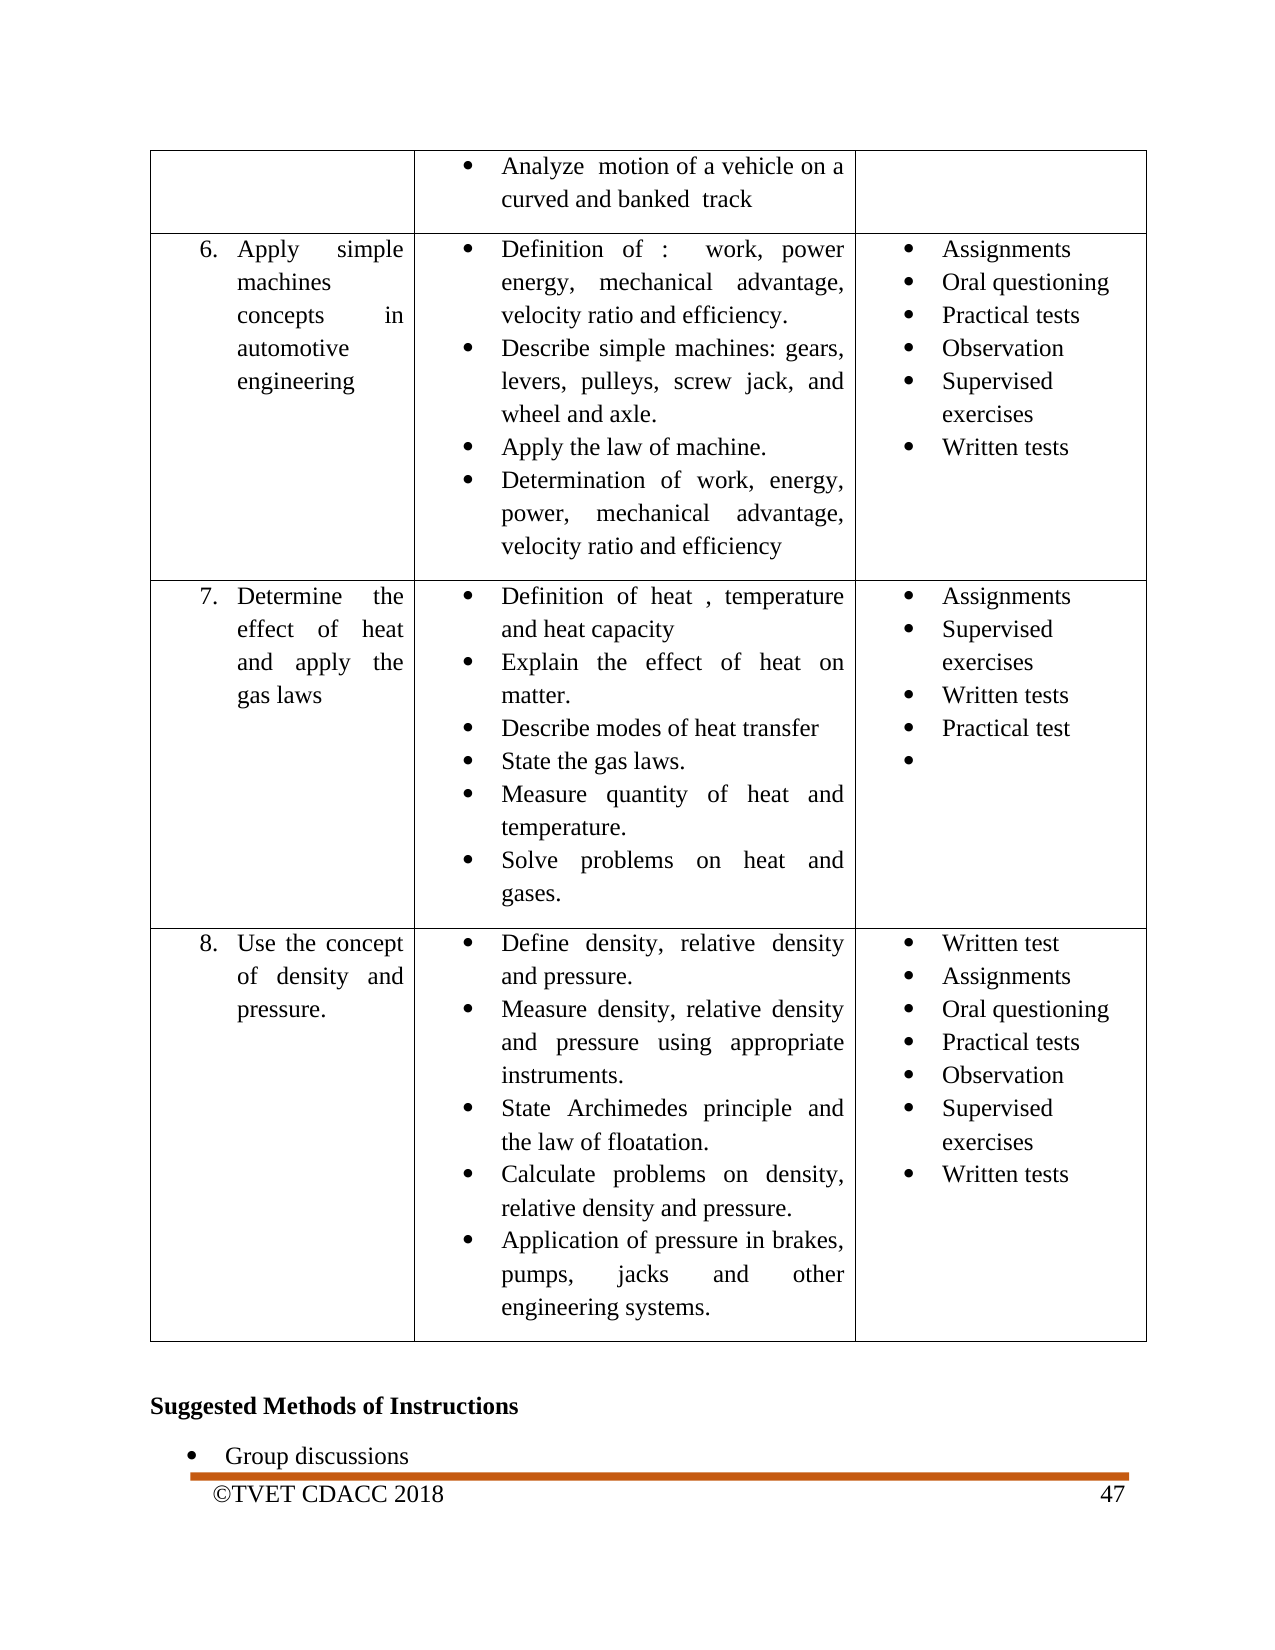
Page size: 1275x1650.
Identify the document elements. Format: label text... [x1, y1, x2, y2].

table_cell Define density, relative density and pressure. Measure density, relative density and pressure using appropriate instruments. State Archimedes principle and the law of floatation. Calculate problems on density, relative density and pressure. Application of pressure in brakes, pumps, jacks and other engineering systems. [415, 929, 855, 1341]
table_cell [415, 151, 855, 233]
table_cell Assignments Oral questioning Practical tests Observation Supervised exercises Written tests [856, 234, 1146, 580]
table_cell Determine the effect of heat and apply the gas laws [151, 581, 414, 927]
table_cell Apply simple machines concepts in automotive engineering [151, 234, 414, 580]
table_cell Definition of heat , temperature and heat capacity Explain the effect of heat on matter. Describe modes of heat transfer State the gas laws. Measure quantity of heat and temperature. Solve problems on heat and gases. [415, 581, 855, 927]
table_cell Use the concept of density and pressure. [151, 929, 414, 1341]
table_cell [856, 151, 1146, 233]
text Suggested Methods of Instructions [150, 1391, 1125, 1420]
table_cell Assignments Supervised exercises Written tests Practical test [856, 581, 1146, 927]
table_cell Written test Assignments Oral questioning Practical tests Observation Supervised exercises Written tests [856, 929, 1146, 1341]
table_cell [151, 151, 414, 233]
table_cell Definition of : work, power energy, mechanical advantage, velocity ratio and efficiency. Describe simple machines: gears, levers, pulleys, screw jack, and wheel and axle. Apply the law of machine. Determination of work, energy, power, mechanical advantage, velocity ratio and efficiency [415, 234, 855, 580]
list Group discussions [187, 1441, 1125, 1470]
